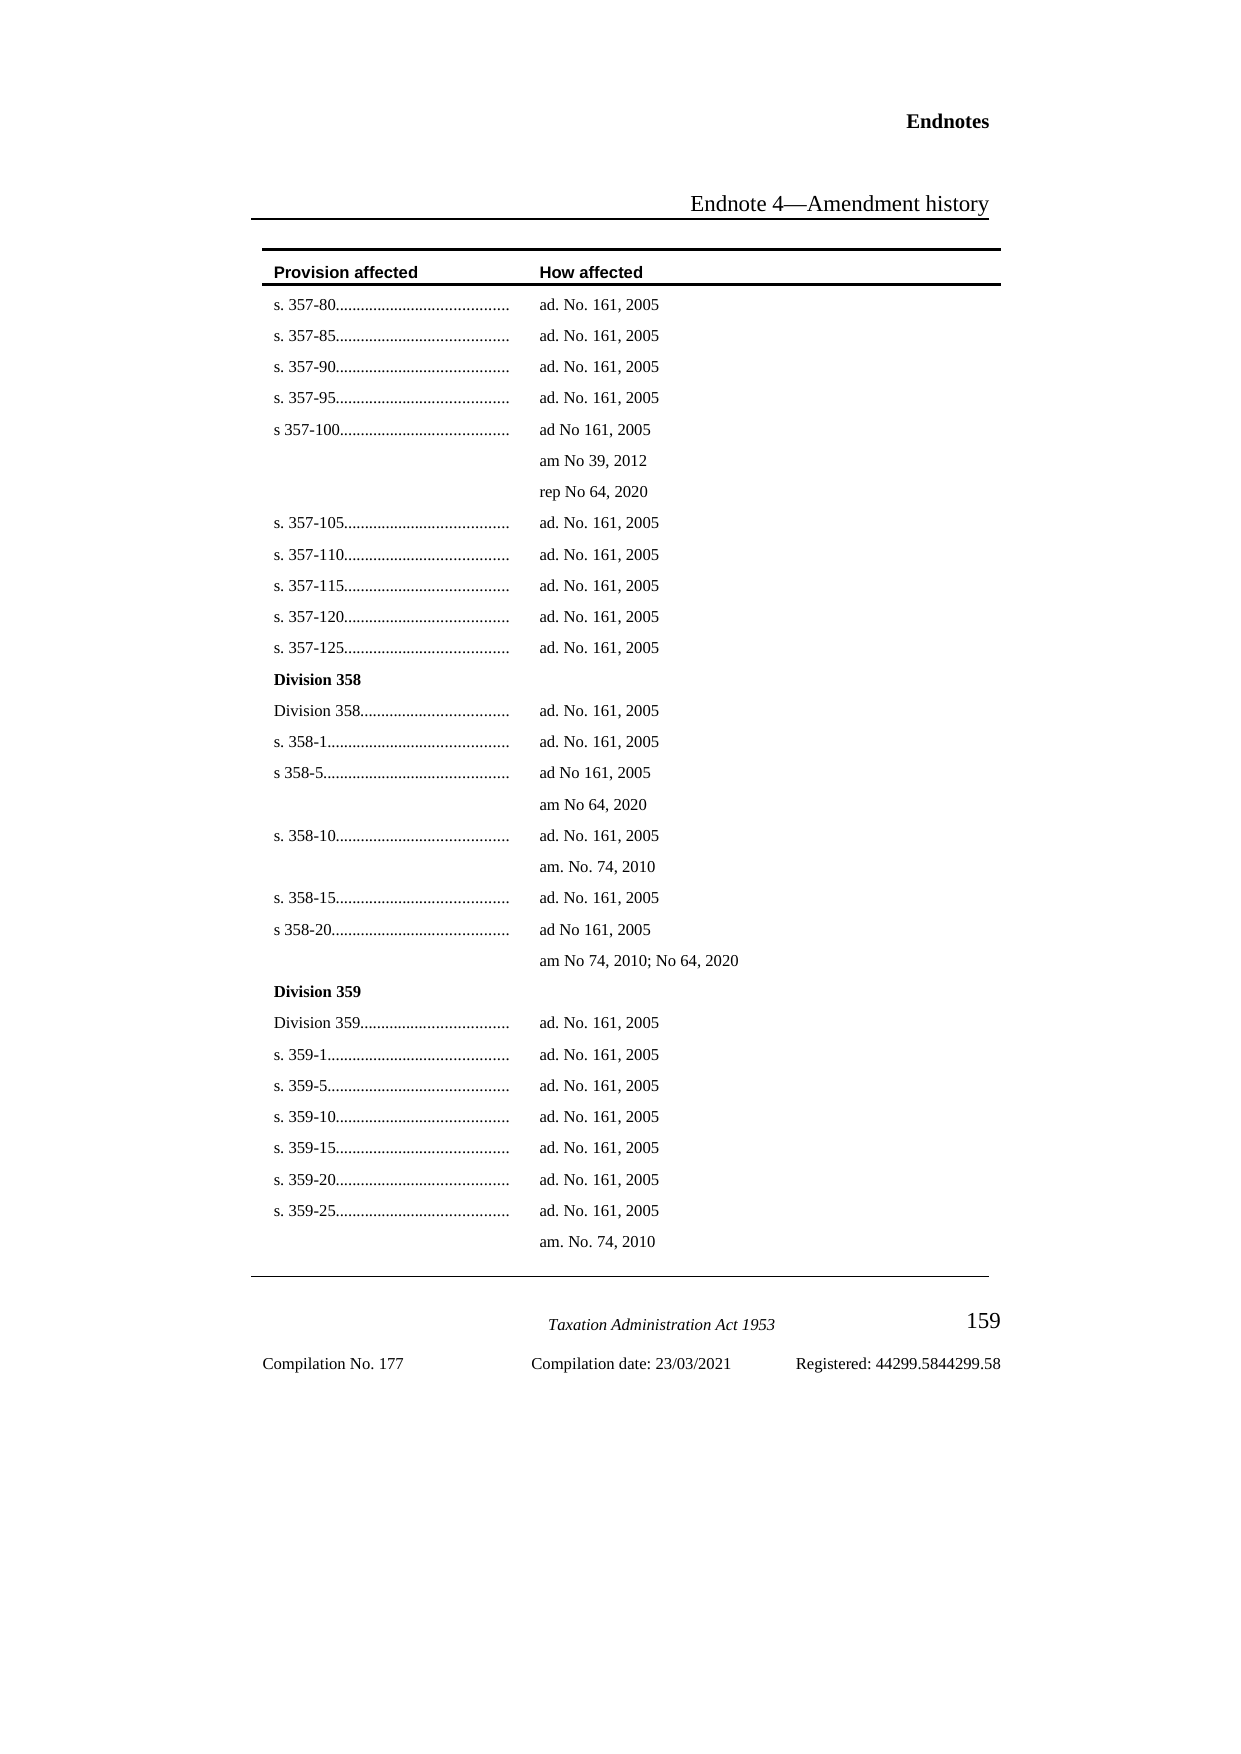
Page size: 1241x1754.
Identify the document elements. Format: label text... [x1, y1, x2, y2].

table_header Provision affected [262, 251, 528, 282]
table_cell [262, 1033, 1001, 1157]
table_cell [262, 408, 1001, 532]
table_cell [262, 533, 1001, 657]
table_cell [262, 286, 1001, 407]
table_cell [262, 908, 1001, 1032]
table_header How affected [528, 251, 1001, 282]
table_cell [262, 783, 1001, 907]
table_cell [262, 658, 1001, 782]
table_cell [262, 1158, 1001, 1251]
